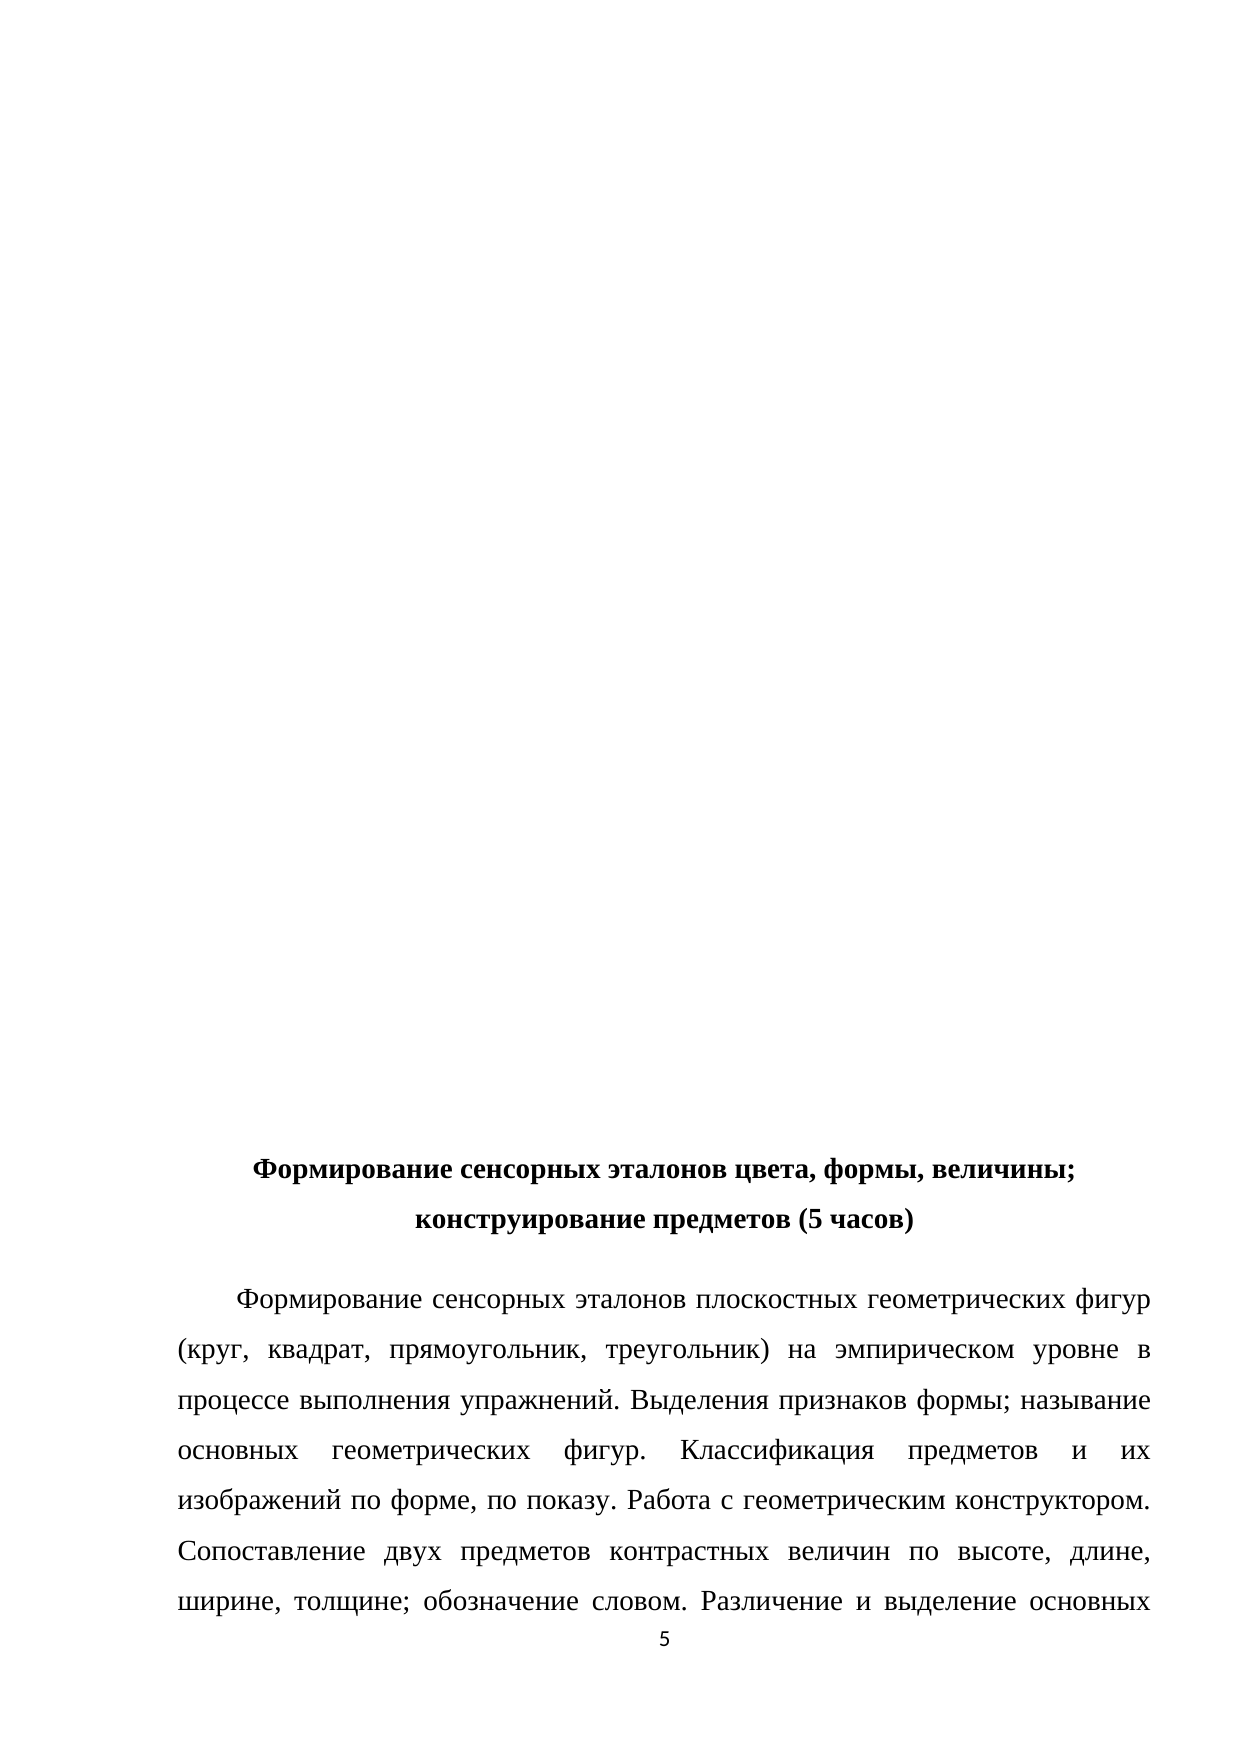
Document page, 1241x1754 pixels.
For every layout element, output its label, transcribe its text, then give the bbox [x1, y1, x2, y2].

text Формирование сенсорных эталонов цвета, формы, величины; конструирование предметов (5 часов) [177, 1310, 1152, 1394]
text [177, 1440, 1152, 1574]
